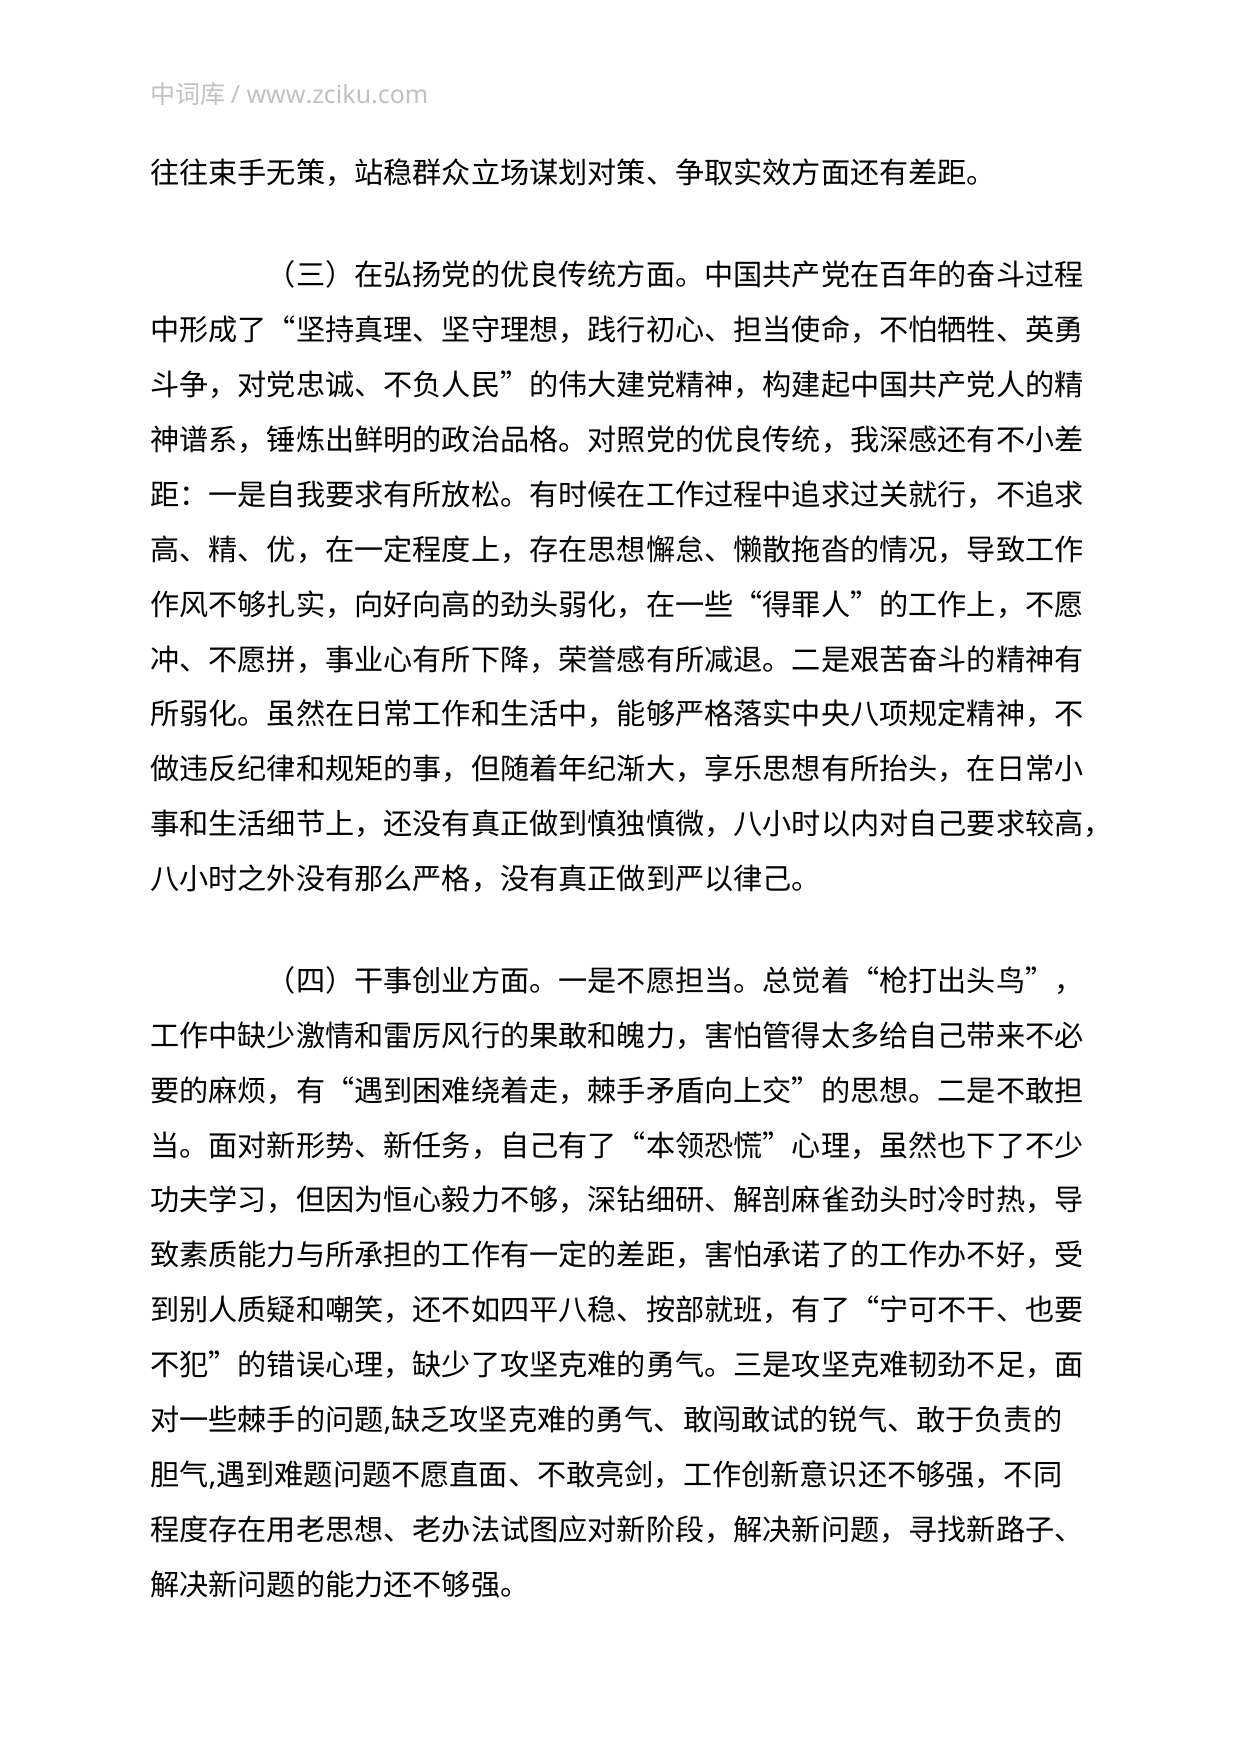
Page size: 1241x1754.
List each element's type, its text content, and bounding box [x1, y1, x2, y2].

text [150, 150, 1090, 192]
text （四）干事创业方面。一是不愿担当。总觉着“枪打出头鸟”，工作中缺少激情和雷厉风行的果敢和魄力，害怕管得太多给自己带来不必要的麻烦，有“遇到困难绕着走，棘手矛盾向上交”的思想。二是不敢担当。面对新形势、新任务，自己有了“本领恐慌”心理，虽然也下了不少功夫学习，但因为恒心毅力不够，深钻细研、解剖麻雀劲头时冷时热，导致素质能力与所承担的工作有一定的差距，害怕承诺了的工作办不好，受到别人质疑和嘲笑，还不如四平八稳、按部就班，有了“宁可不干、也要不犯”的错误心理，缺少了攻坚克难的勇气。三是攻坚克难韧劲不足，面对一些棘手的问题,缺乏攻坚克难的勇气、敢闯敢试的锐气、敢于负责的胆气,遇到难题问题不愿直面、不敢亮剑，工作创新意识还不够强，不同程度存在用老思想、老办法试图应对新阶段，解决新问题，寻找新路子、解决新问题的能力还不够强。 [150, 957, 1090, 1604]
text （三）在弘扬党的优良传统方面。中国共产党在百年的奋斗过程中形成了“坚持真理、坚守理想，践行初心、担当使命，不怕牺牲、英勇斗争，对党忠诚、不负人民”的伟大建党精神，构建起中国共产党人的精神谱系，锤炼出鲜明的政治品格。对照党的优良传统，我深感还有不小差距：一是自我要求有所放松。有时候在工作过程中追求过关就行，不追求高、精、优，在一定程度上，存在思想懈怠、懒散拖沓的情况，导致工作作风不够扎实，向好向高的劲头弱化，在一些“得罪人”的工作上，不愿冲、不愿拼，事业心有所下降，荣誉感有所减退。二是艰苦奋斗的精神有所弱化。虽然在日常工作和生活中，能够严格落实中央八项规定精神，不做违反纪律和规矩的事，但随着年纪渐大，享乐思想有所抬头，在日常小事和生活细节上，还没有真正做到慎独慎微，八小时以内对自己要求较高，八小时之外没有那么严格，没有真正做到严以律己。 [150, 252, 1090, 898]
